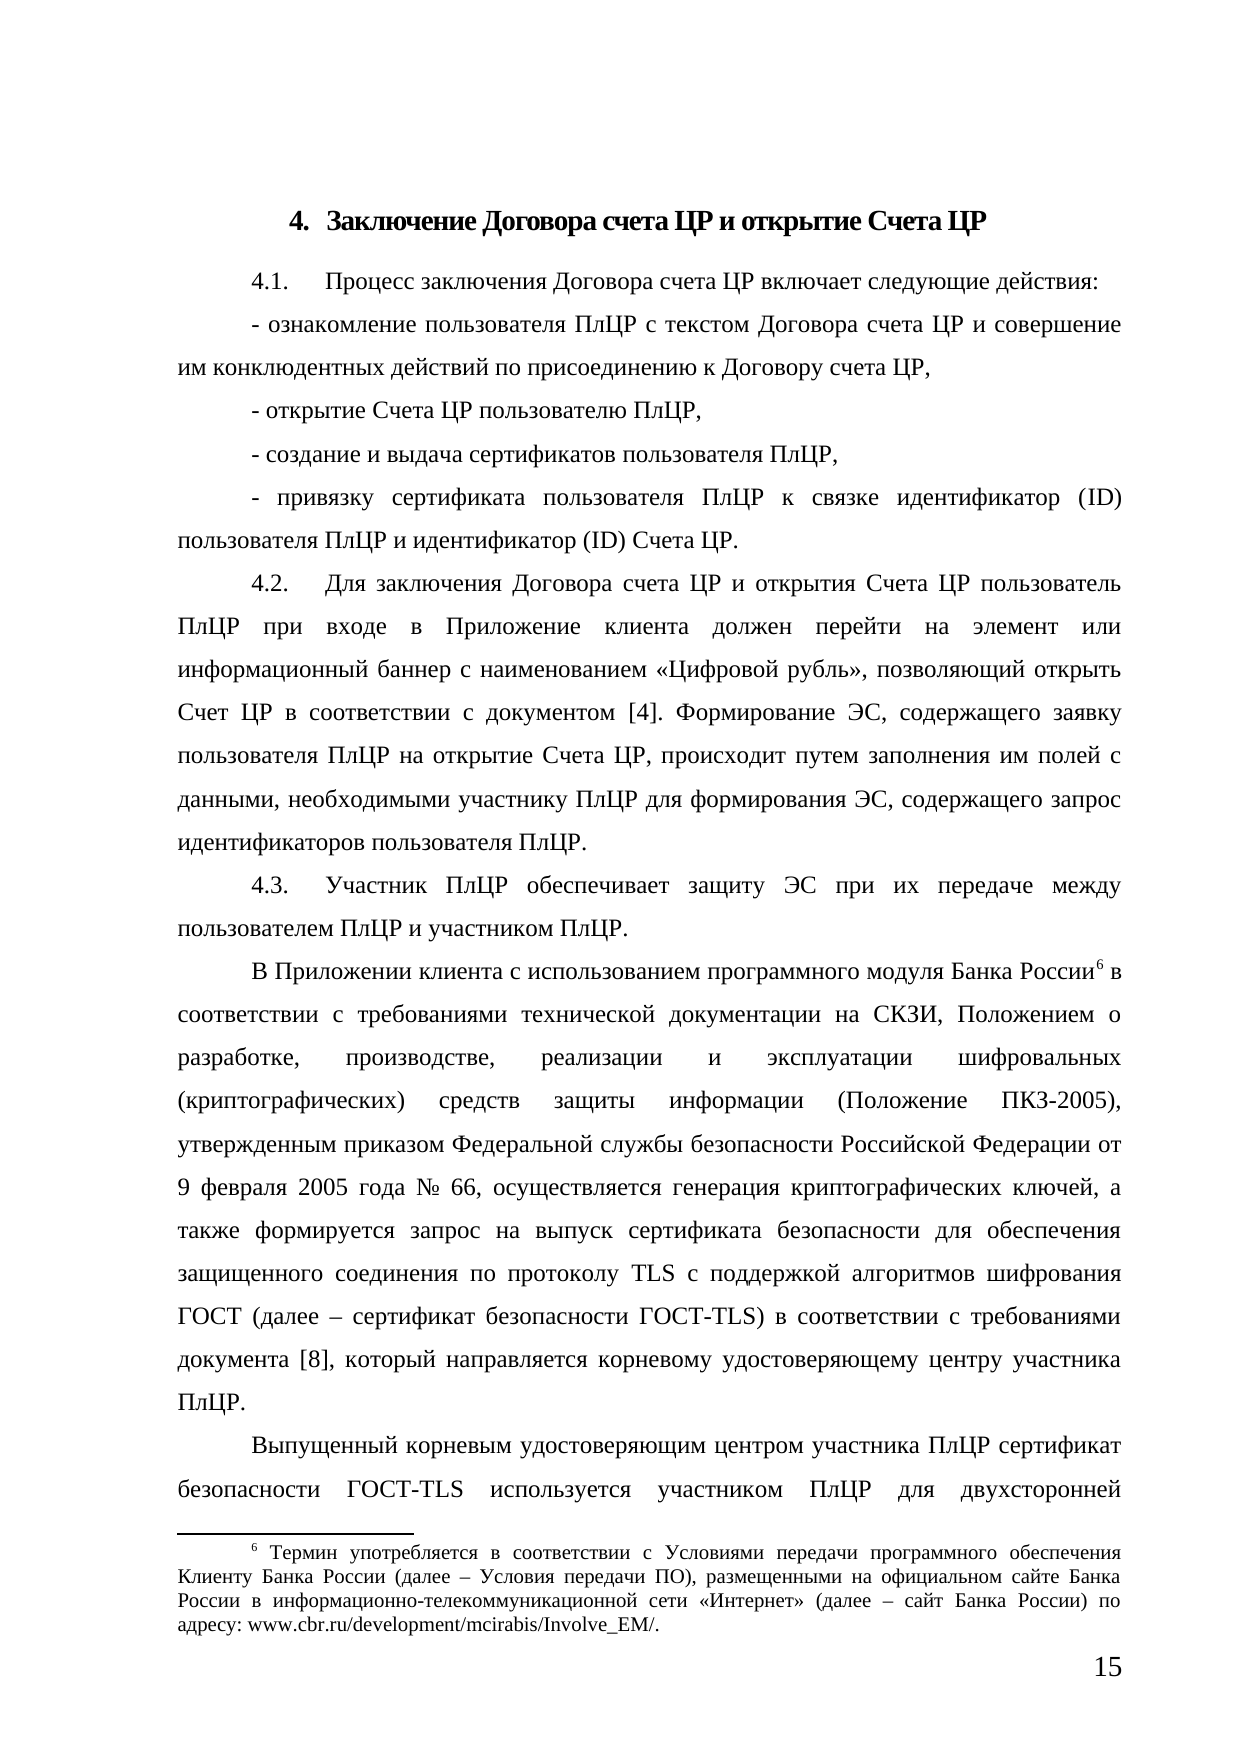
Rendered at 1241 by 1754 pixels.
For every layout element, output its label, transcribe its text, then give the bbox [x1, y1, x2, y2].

title Заключение Договора счета ЦР и открытие Счета ЦР [289, 203, 1122, 237]
list Участник ПлЦР обеспечивает защиту ЭС при их передаче между пользователем ПлЦР и участником ПлЦР. [177, 870, 1122, 942]
list - ознакомление пользователя ПлЦР с текстом Договора счета ЦР и совершение им конклюдентных действий по присоединению к Договору счета ЦР, [177, 309, 1122, 381]
list Для заключения Договора счета ЦР и открытия Счета ЦР пользователь ПлЦР при входе в Приложение клиента должен перейти на элемент или информационный баннер с наименованием «Цифровой рубль», позволяющий открыть Счет ЦР в соответствии с документом [4]. Формирование ЭС, содержащего заявку пользователя ПлЦР на открытие Счета ЦР, происходит путем заполнения им полей с данными, необходимыми участнику ПлЦР для формирования ЭС, содержащего запрос идентификаторов пользователя ПлЦР. [177, 568, 1122, 856]
list - открытие Счета ЦР пользователю ПлЦР, [177, 396, 1122, 424]
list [177, 1431, 1122, 1502]
list - привязку сертификата пользователя ПлЦР к связке идентификатор (ID) пользователя ПлЦР и идентификатор (ID) Счета ЦР. [177, 482, 1122, 554]
list Процесс заключения Договора счета ЦР включает следующие действия: [177, 266, 1122, 295]
list В Приложении клиента с использованием программного модуля Банка России в соответствии с требованиями технической документации на СКЗИ, Положением о разработке, производстве, реализации и эксплуатации шифровальных (криптографических) средств защиты информации (Положение ПКЗ-2005), утвержденным приказом Федеральной службы безопасности Российской Федерации от 9 февраля 2005 года № 66, осуществляется генерация криптографических ключей, а также формируется запрос на выпуск сертификата безопасности для обеспечения защищенного соединения по протоколу TLS с поддержкой алгоритмов шифрования ГОСТ (далее – сертификат безопасности ГОСТ-TLS) в соответствии с требованиями документа [8], который направляется корневому удостоверяющему центру участника ПлЦР. [177, 956, 1122, 1416]
list - создание и выдача сертификатов пользователя ПлЦР, [177, 439, 1122, 467]
